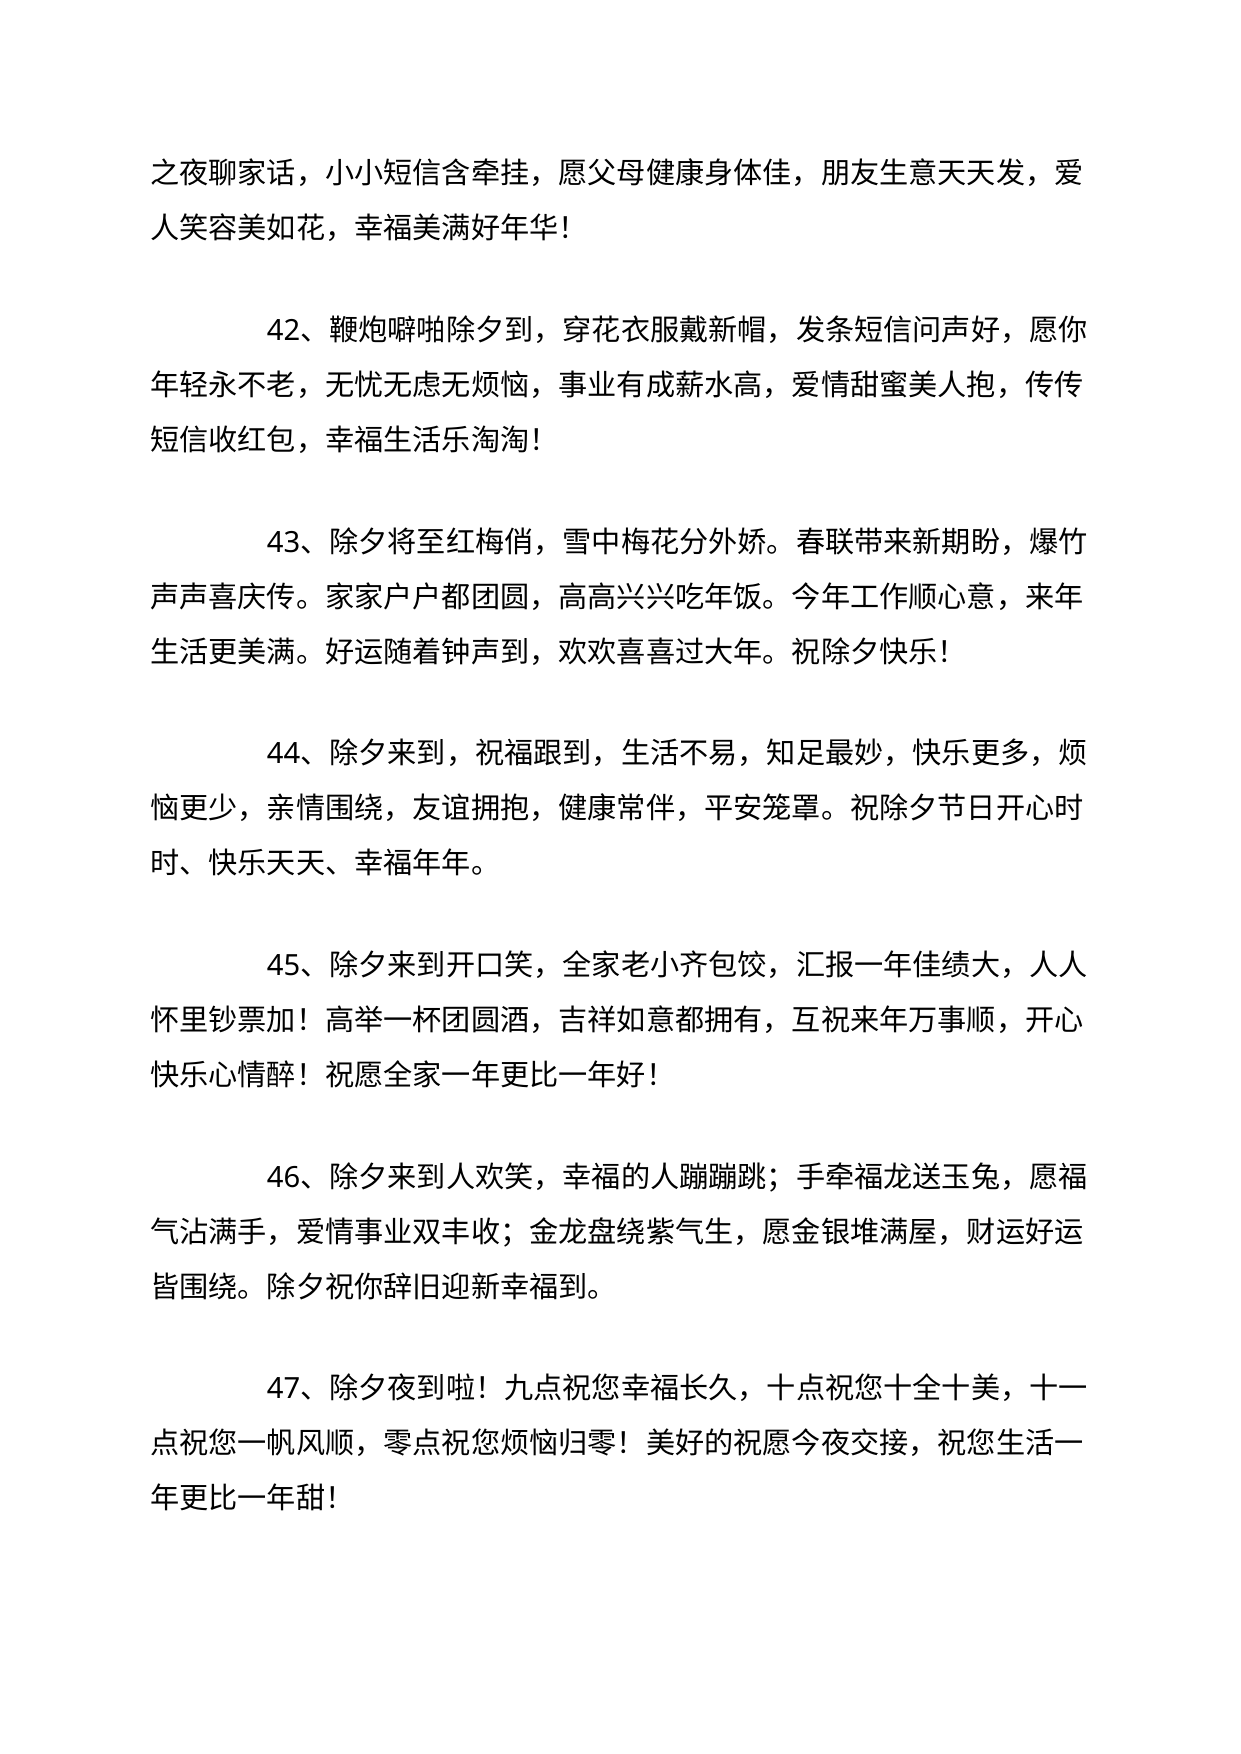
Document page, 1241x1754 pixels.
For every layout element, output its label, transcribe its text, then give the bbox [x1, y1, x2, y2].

text 47、除夕夜到啦！九点祝您幸福长久，十点祝您十全十美，十一点祝您一帆风顺，零点祝您烦恼归零！美好的祝愿今夜交接，祝您生活一年更比一年甜！ [150, 1365, 1090, 1517]
text 44、除夕来到，祝福跟到，生活不易，知足最妙，快乐更多，烦恼更少，亲情围绕，友谊拥抱，健康常伴，平安笼罩。祝除夕节日开心时时、快乐天天、幸福年年。 [150, 730, 1090, 882]
text 45、除夕来到开口笑，全家老小齐包饺，汇报一年佳绩大，人人怀里钞票加！高举一杯团圆酒，吉祥如意都拥有，互祝来年万事顺，开心快乐心情醉！祝愿全家一年更比一年好！ [150, 942, 1090, 1094]
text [150, 150, 1090, 247]
text 42、鞭炮噼啪除夕到，穿花衣服戴新帽，发条短信问声好，愿你年轻永不老，无忧无虑无烦恼，事业有成薪水高，爱情甜蜜美人抱，传传短信收红包，幸福生活乐淘淘！ [150, 307, 1090, 459]
text 43、除夕将至红梅俏，雪中梅花分外娇。春联带来新期盼，爆竹声声喜庆传。家家户户都团圆，高高兴兴吃年饭。今年工作顺心意，来年生活更美满。好运随着钟声到，欢欢喜喜过大年。祝除夕快乐！ [150, 518, 1090, 671]
text 46、除夕来到人欢笑，幸福的人蹦蹦跳；手牵福龙送玉兔，愿福气沾满手，爱情事业双丰收；金龙盘绕紫气生，愿金银堆满屋，财运好运皆围绕。除夕祝你辞旧迎新幸福到。 [150, 1153, 1090, 1306]
